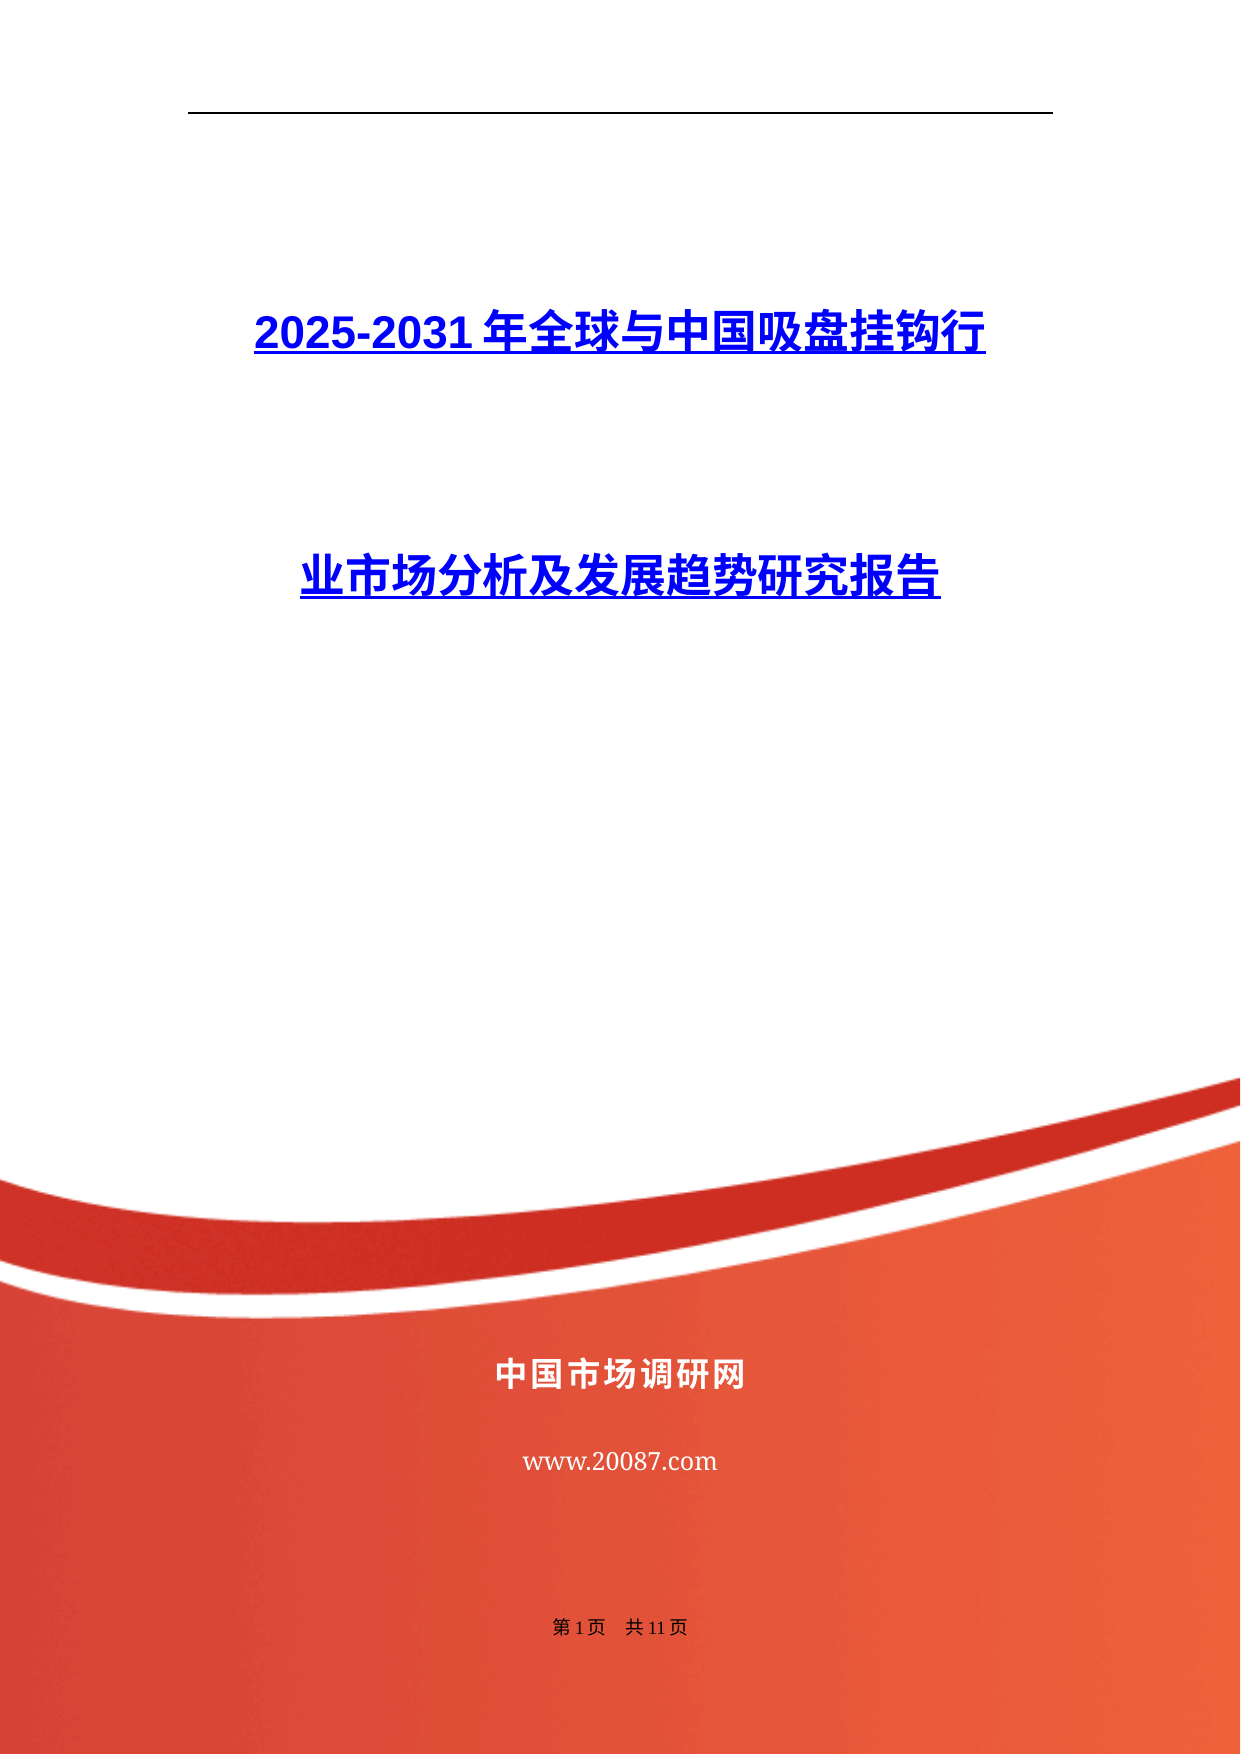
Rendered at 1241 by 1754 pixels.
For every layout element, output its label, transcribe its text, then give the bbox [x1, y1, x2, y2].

text www.20087.com [187, 1428, 1053, 1493]
picture [0, 1006, 1241, 1754]
subtitle 中国市场调研网 [187, 1339, 1053, 1404]
table_header 2025-2031年全球与中国吸盘挂钩行业市场分析及发展趋势研究报告 [188, 207, 1053, 773]
